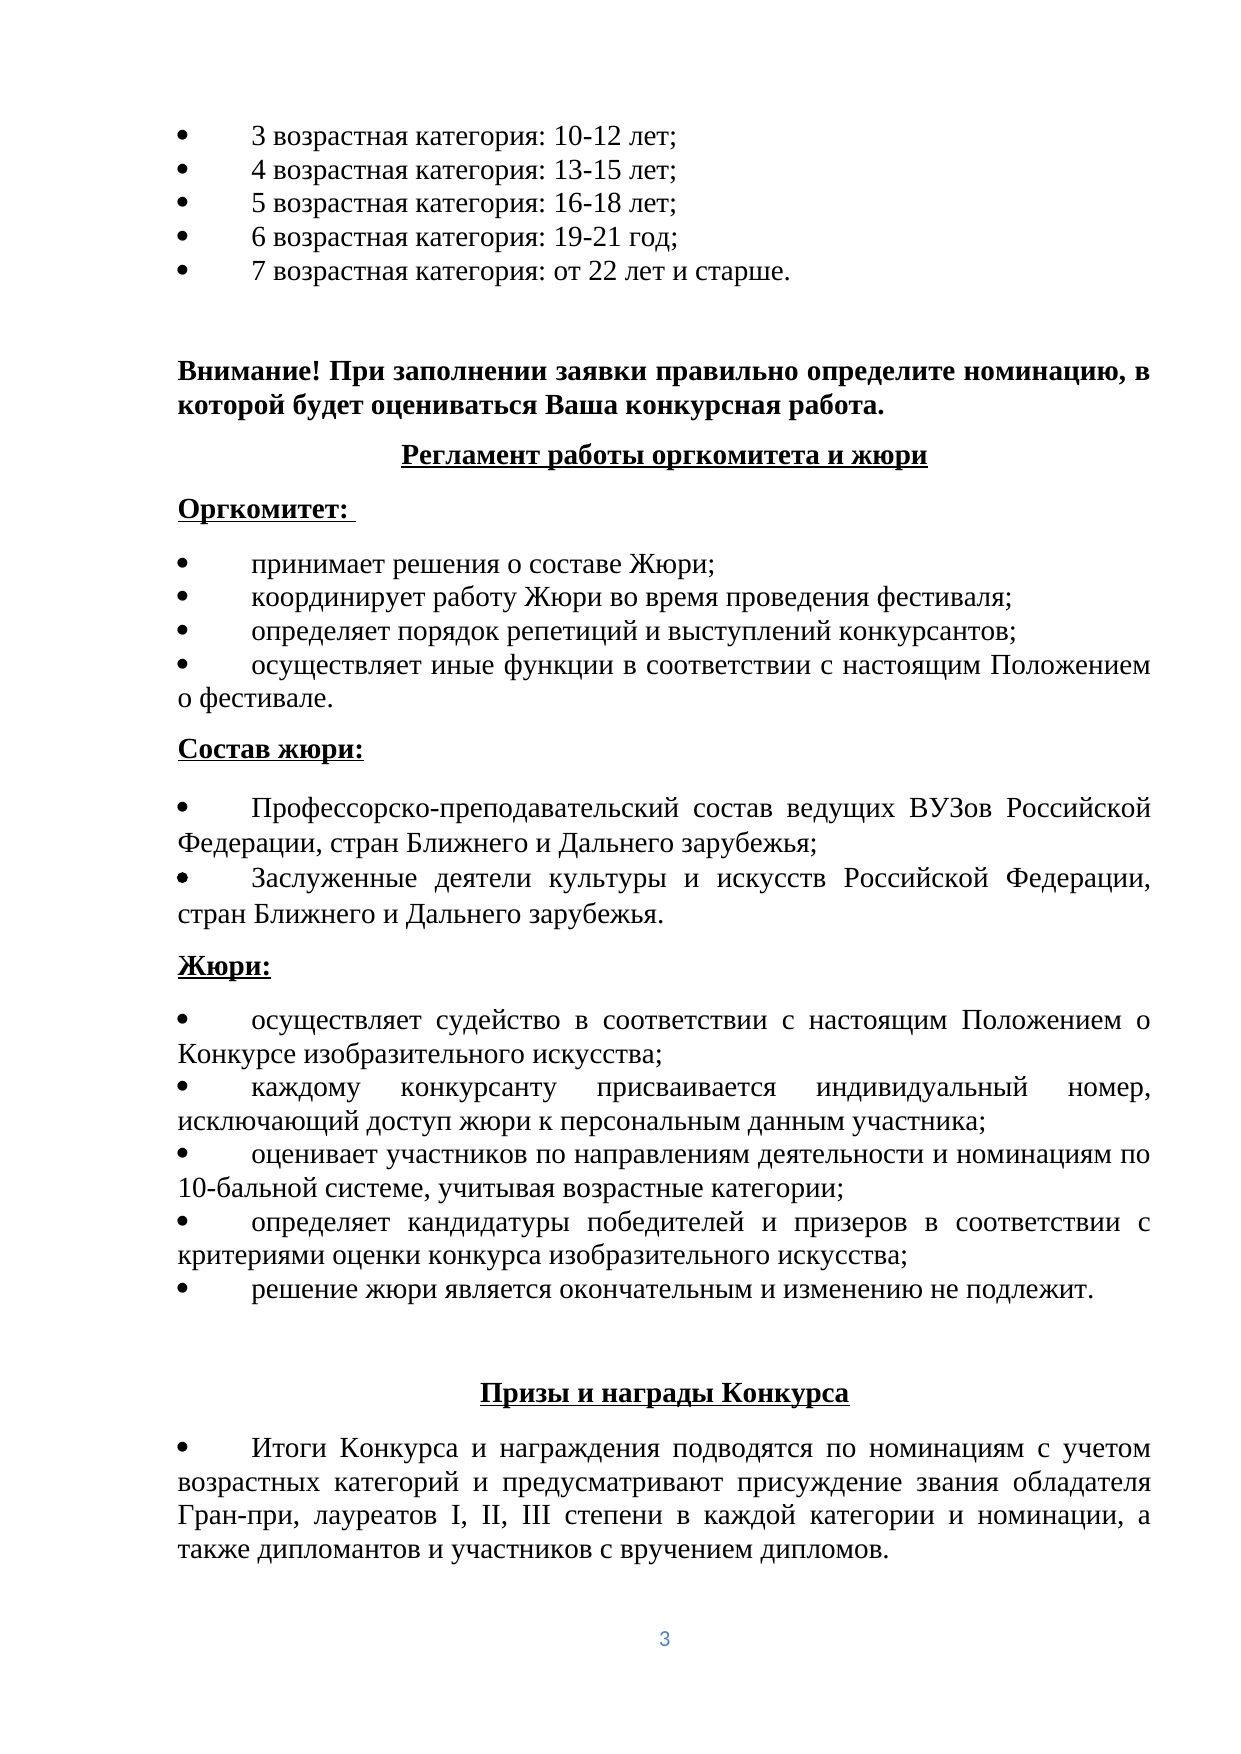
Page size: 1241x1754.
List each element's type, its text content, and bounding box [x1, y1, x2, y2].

list 7 возрастная категория: от 22 лет и старше. [118, 253, 1152, 286]
list осуществляет судейство в соответствии с настоящим Положением о Конкурсе изобразительного искусства; [177, 1002, 1152, 1069]
text Призы и награды Конкурса [177, 1376, 1152, 1409]
list принимает решения о составе Жюри; [177, 546, 1152, 579]
list определяет кандидатуры победителей и призеров в соответствии с критериями оценки конкурса изобразительного искусства; [177, 1204, 1152, 1271]
list 3 возрастная категория: 10-12 лет; [118, 118, 1152, 152]
list каждому конкурсанту присваивается индивидуальный номер, исключающий доступ жюри к персональным данным участника; [177, 1069, 1152, 1137]
list 4 возрастная категория: 13-15 лет; [118, 152, 1152, 185]
list осуществляет иные функции в соответствии с настоящим Положением о фестивале. [177, 647, 1152, 714]
text Оргкомитет: [177, 492, 1152, 525]
list Внимание! При заполнении заявки правильно определите номинацию, в которой будет оцениваться Ваша конкурсная работа. [177, 353, 1152, 421]
text Жюри: [177, 948, 1152, 981]
list оценивает участников по направлениям деятельности и номинациям по 10-бальной системе, учитывая возрастные категории; [177, 1137, 1152, 1204]
text Регламент работы оргкомитета и жюри [177, 437, 1152, 471]
list 6 возрастная категория: 19-21 год; [118, 219, 1152, 253]
list решение жюри является окончательным и изменению не подлежит. [177, 1271, 1152, 1304]
list определяет порядок репетиций и выступлений конкурсантов; [177, 613, 1152, 647]
list 5 возрастная категория: 16-18 лет; [118, 185, 1152, 219]
list Заслуженные деятели культуры и искусств Российской Федерации, стран Ближнего и Дальнего зарубежья. [177, 861, 1152, 929]
list координирует работу Жюри во время проведения фестиваля; [177, 579, 1152, 613]
list Итоги Конкурса и награждения подводятся по номинациям с учетом возрастных категорий и предусматривают присуждение звания обладателя Гран-при, лауреатов I, II, III степени в каждой категории и номинации, а также дипломантов и участников с вручением дипломов. [177, 1430, 1152, 1564]
text Состав жюри: [177, 731, 1152, 764]
list Профессорско-преподавательский состав ведущих ВУЗов Российской Федерации, стран Ближнего и Дальнего зарубежья; [177, 790, 1152, 859]
